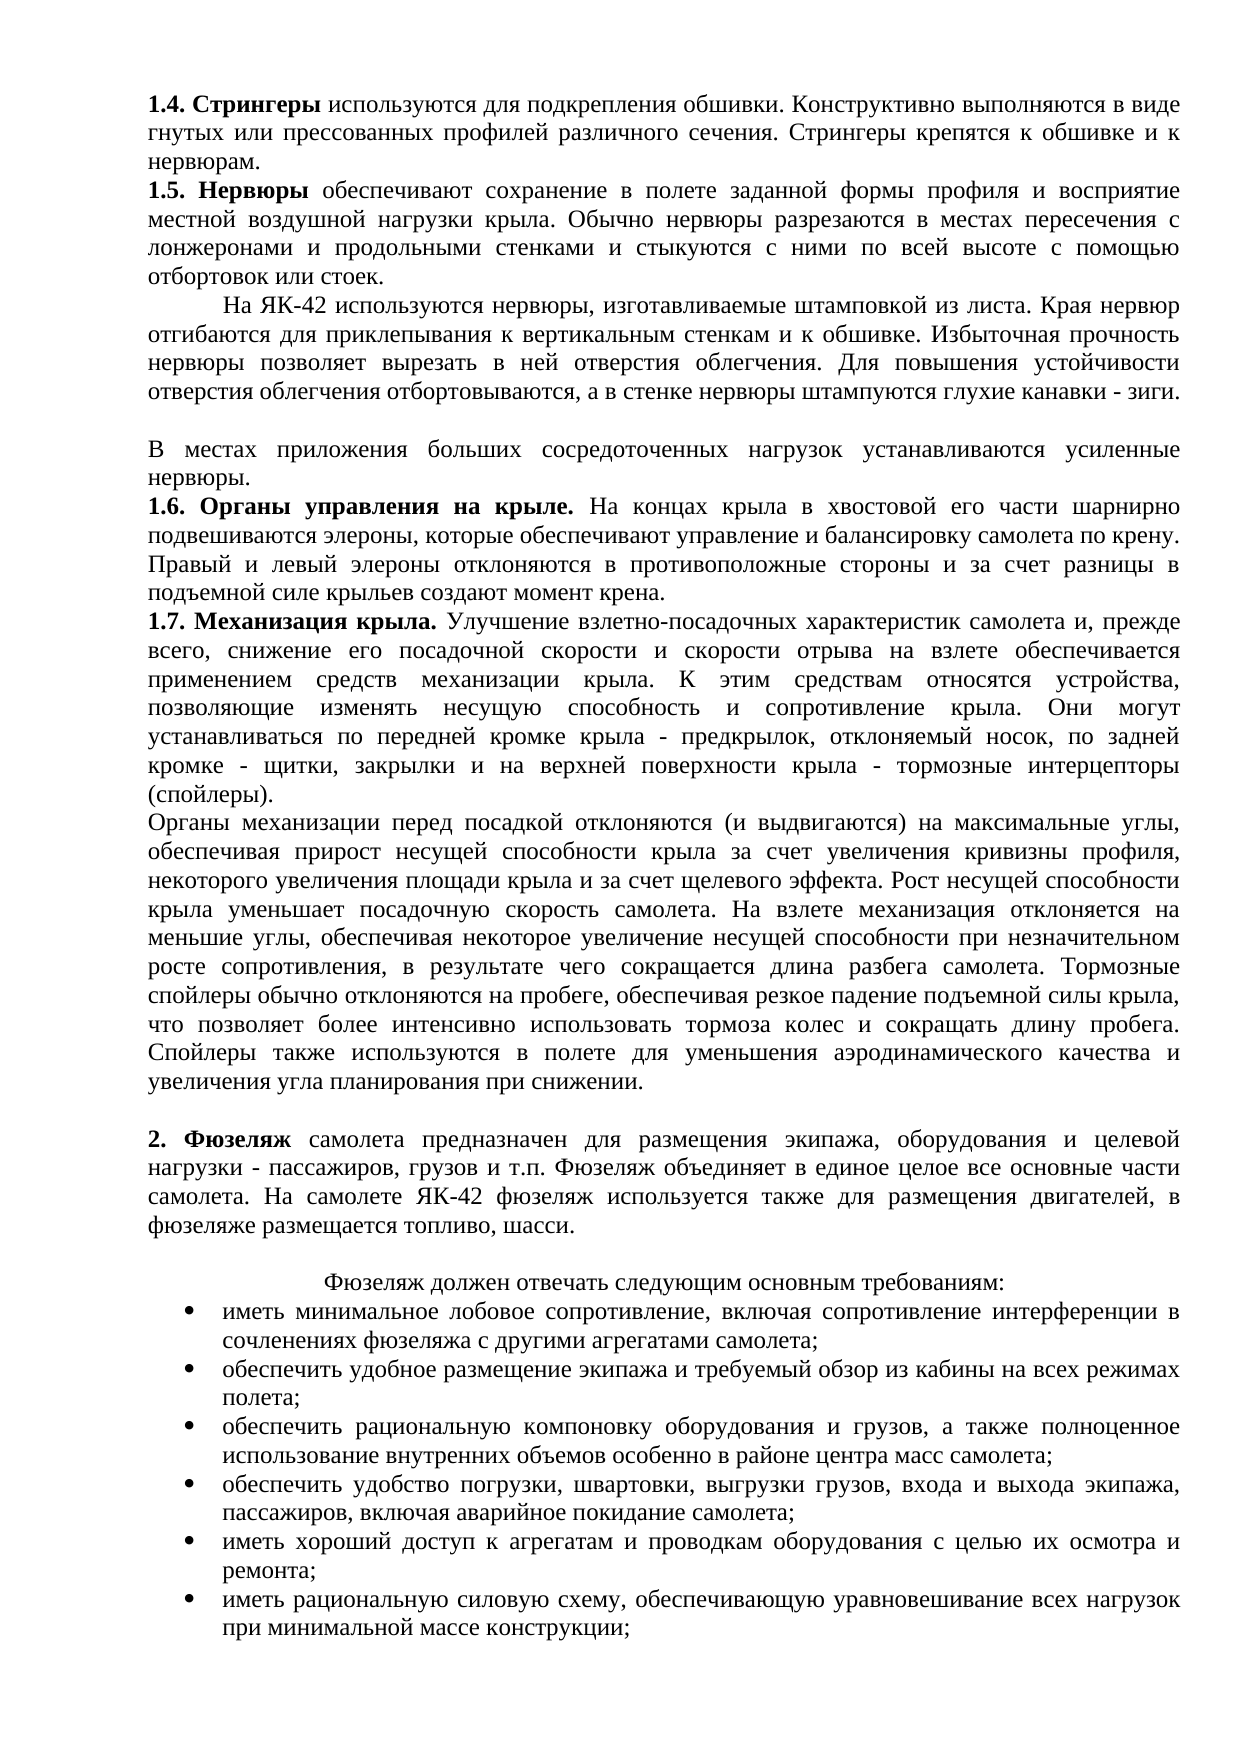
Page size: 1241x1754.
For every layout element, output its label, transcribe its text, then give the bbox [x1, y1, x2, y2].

list обеспечить удобное размещение экипажа и требуемый обзор из кабины на всех режимах полета; [185, 1354, 1181, 1411]
text 1.6. Органы управления на крыле. На концах крыла в хвостовой его части шарнирно подвешиваются элероны, которые обеспечивают управление и балансировку самолета по крену. Правый и левый элероны отклоняются в противоположные стороны и за счет разницы в подъемной силе крыльев создают момент крена. [148, 491, 1181, 606]
text На ЯК-42 используются нервюры, изготавливаемые штамповкой из листа. Края нервюр отгибаются для приклепывания к вертикальным стенкам и к обшивке. Избыточная прочность нервюры позволяет вырезать в ней отверстия облегчения. Для повышения устойчивости отверстия облегчения отбортовываются, а в стенке нервюры штампуются глухие канавки - зиги. В местах приложения больших сосредоточенных нагрузок устанавливаются усиленные нервюры. [148, 290, 1181, 491]
list иметь хороший доступ к агрегатам и проводкам оборудования с целью их осмотра и ремонта; [185, 1526, 1181, 1584]
list иметь минимальное лобовое сопротивление, включая сопротивление интерференции в сочленениях фюзеляжа с другими агрегатами самолета; [185, 1296, 1181, 1354]
list обеспечить рациональную компоновку оборудования и грузов, а также полноценное использование внутренних объемов особенно в районе центра масс самолета; [185, 1411, 1181, 1469]
text 2. Фюзеляж самолета предназначен для размещения экипажа, оборудования и целевой нагрузки - пассажиров, грузов и т.п. Фюзеляж объединяет в единое целое все основные части самолета. На самолете ЯК-42 фюзеляж используется также для размещения двигателей, в фюзеляже размещается топливо, шасси. [148, 1124, 1181, 1239]
text 1.7. Механизация крыла. Улучшение взлетно-посадочных характеристик самолета и, прежде всего, снижение его посадочной скорости и скорости отрыва на взлете обеспечивается применением средств механизации крыла. К этим средствам относятся устройства, позволяющие изменять несущую способность и сопротивление крыла. Они могут устанавливаться по передней кромке крыла - предкрылок, отклоняемый носок, по задней кромке - щитки, закрылки и на верхней поверхности крыла - тормозные интерцепторы (спойлеры). Органы механизации перед посадкой отклоняются (и выдвигаются) на максимальные углы, обеспечивая прирост несущей способности крыла за счет увеличения кривизны профиля, некоторого увеличения площади крыла и за счет щелевого эффекта. Рост несущей способности крыла уменьшает посадочную скорость самолета. На взлете механизация отклоняется на меньшие углы, обеспечивая некоторое увеличение несущей способности при незначительном росте сопротивления, в результате чего сокращается длина разбега самолета. Тормозные спойлеры обычно отклоняются на пробеге, обеспечивая резкое падение подъемной силы крыла, что позволяет более интенсивно использовать тормоза колес и сокращать длину пробега. Спойлеры также используются в полете для уменьшения аэродинамического качества и увеличения угла планирования при снижении. [148, 606, 1181, 1095]
text 1.5. Нервюры обеспечивают сохранение в полете заданной формы профиля и восприятие местной воздушной нагрузки крыла. Обычно нервюры разрезаются в местах пересечения с лонжеронами и продольными стенками и стыкуются с ними по всей высоте с помощью отбортовок или стоек. [148, 175, 1181, 290]
list иметь рациональную силовую схему, обеспечивающую уравновешивание всех нагрузок при минимальной массе конструкции; [185, 1584, 1181, 1641]
list обеспечить удобство погрузки, швартовки, выгрузки грузов, входа и выхода экипажа, пассажиров, включая аварийное покидание самолета; [185, 1469, 1181, 1526]
text 1.4. Стрингеры используются для подкрепления обшивки. Конструктивно выполняются в виде гнутых или прессованных профилей различного сечения. Стрингеры крепятся к обшивке и к нервюрам. [148, 89, 1181, 175]
text Фюзеляж должен отвечать следующим основным требованиям: [148, 1239, 1181, 1296]
